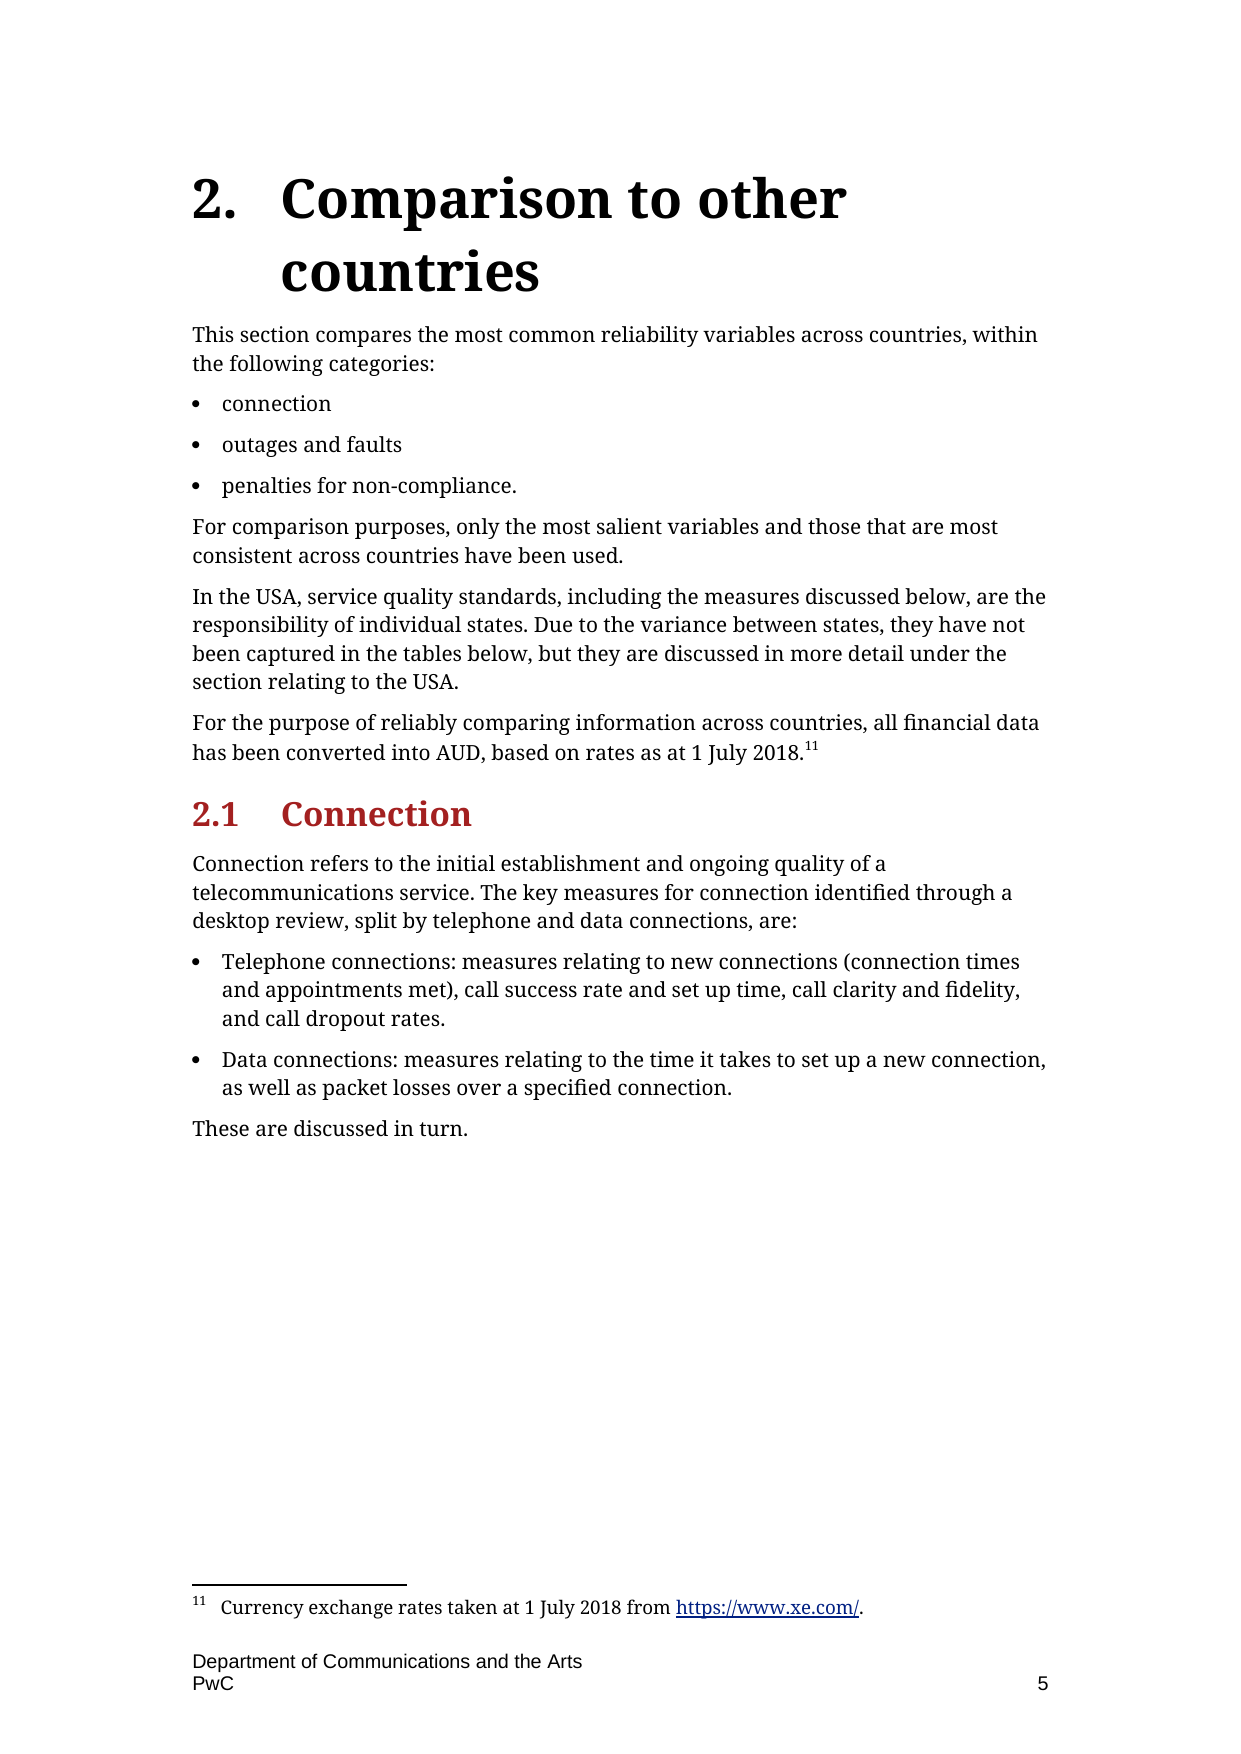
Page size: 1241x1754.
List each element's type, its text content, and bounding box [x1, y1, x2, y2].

list These are discussed in turn. [192, 1114, 1048, 1143]
text In the USA, service quality standards, including the measures discussed below, are the responsibility of individual states. Due to the variance between states, they have not been captured in the tables below, but they are discussed in more detail under the section relating to the USA. [192, 582, 1048, 696]
text For comparison purposes, only the most salient variables and those that are most consistent across countries have been used. [192, 512, 1048, 569]
text Connection refers to the initial establishment and ongoing quality of a telecommunications service. The key measures for connection identified through a desktop review, split by telephone and data connections, are: [192, 849, 1048, 934]
subtitle 2. Comparison to other countries [192, 160, 903, 308]
list Telephone connections: measures relating to new connections (connection times and appointments met), call success rate and set up time, call clarity and fidelity, and call dropout rates. [192, 947, 1048, 1032]
list outages and faults [192, 431, 1048, 459]
list connection [192, 389, 1048, 418]
text This section compares the most common reliability variables across countries, within the following categories: [192, 320, 1048, 377]
list Data connections: measures relating to the time it takes to set up a new connection, as well as packet losses over a specified connection. [192, 1045, 1048, 1102]
subtitle 2.1 Connection [192, 791, 1048, 837]
text For the purpose of reliably comparing information across countries, all financial data has been converted into AUD, based on rates as at 1 July 2018. [192, 708, 1048, 766]
list penalties for non-compliance. [192, 471, 1048, 500]
